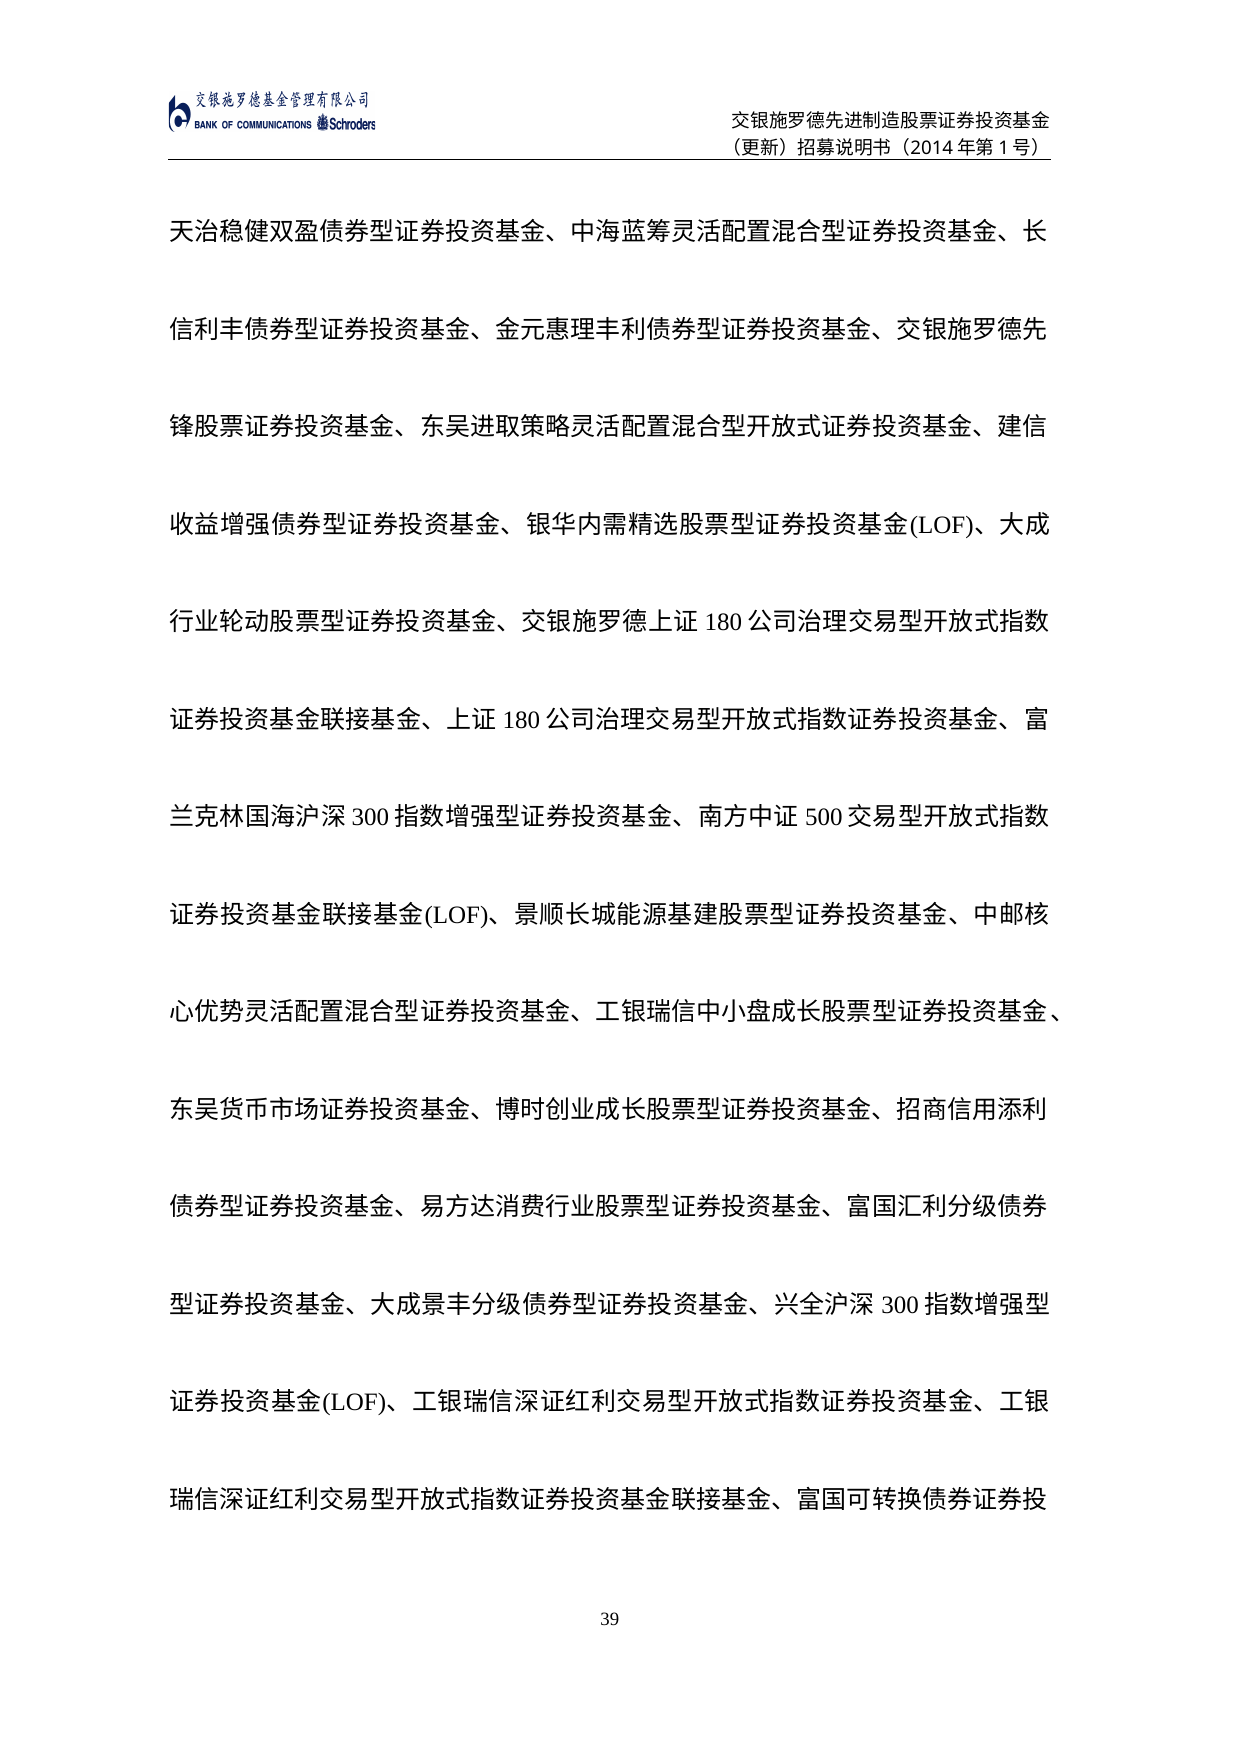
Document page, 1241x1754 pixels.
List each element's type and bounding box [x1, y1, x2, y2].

text [169, 197, 1050, 1530]
picture [168, 91, 376, 132]
